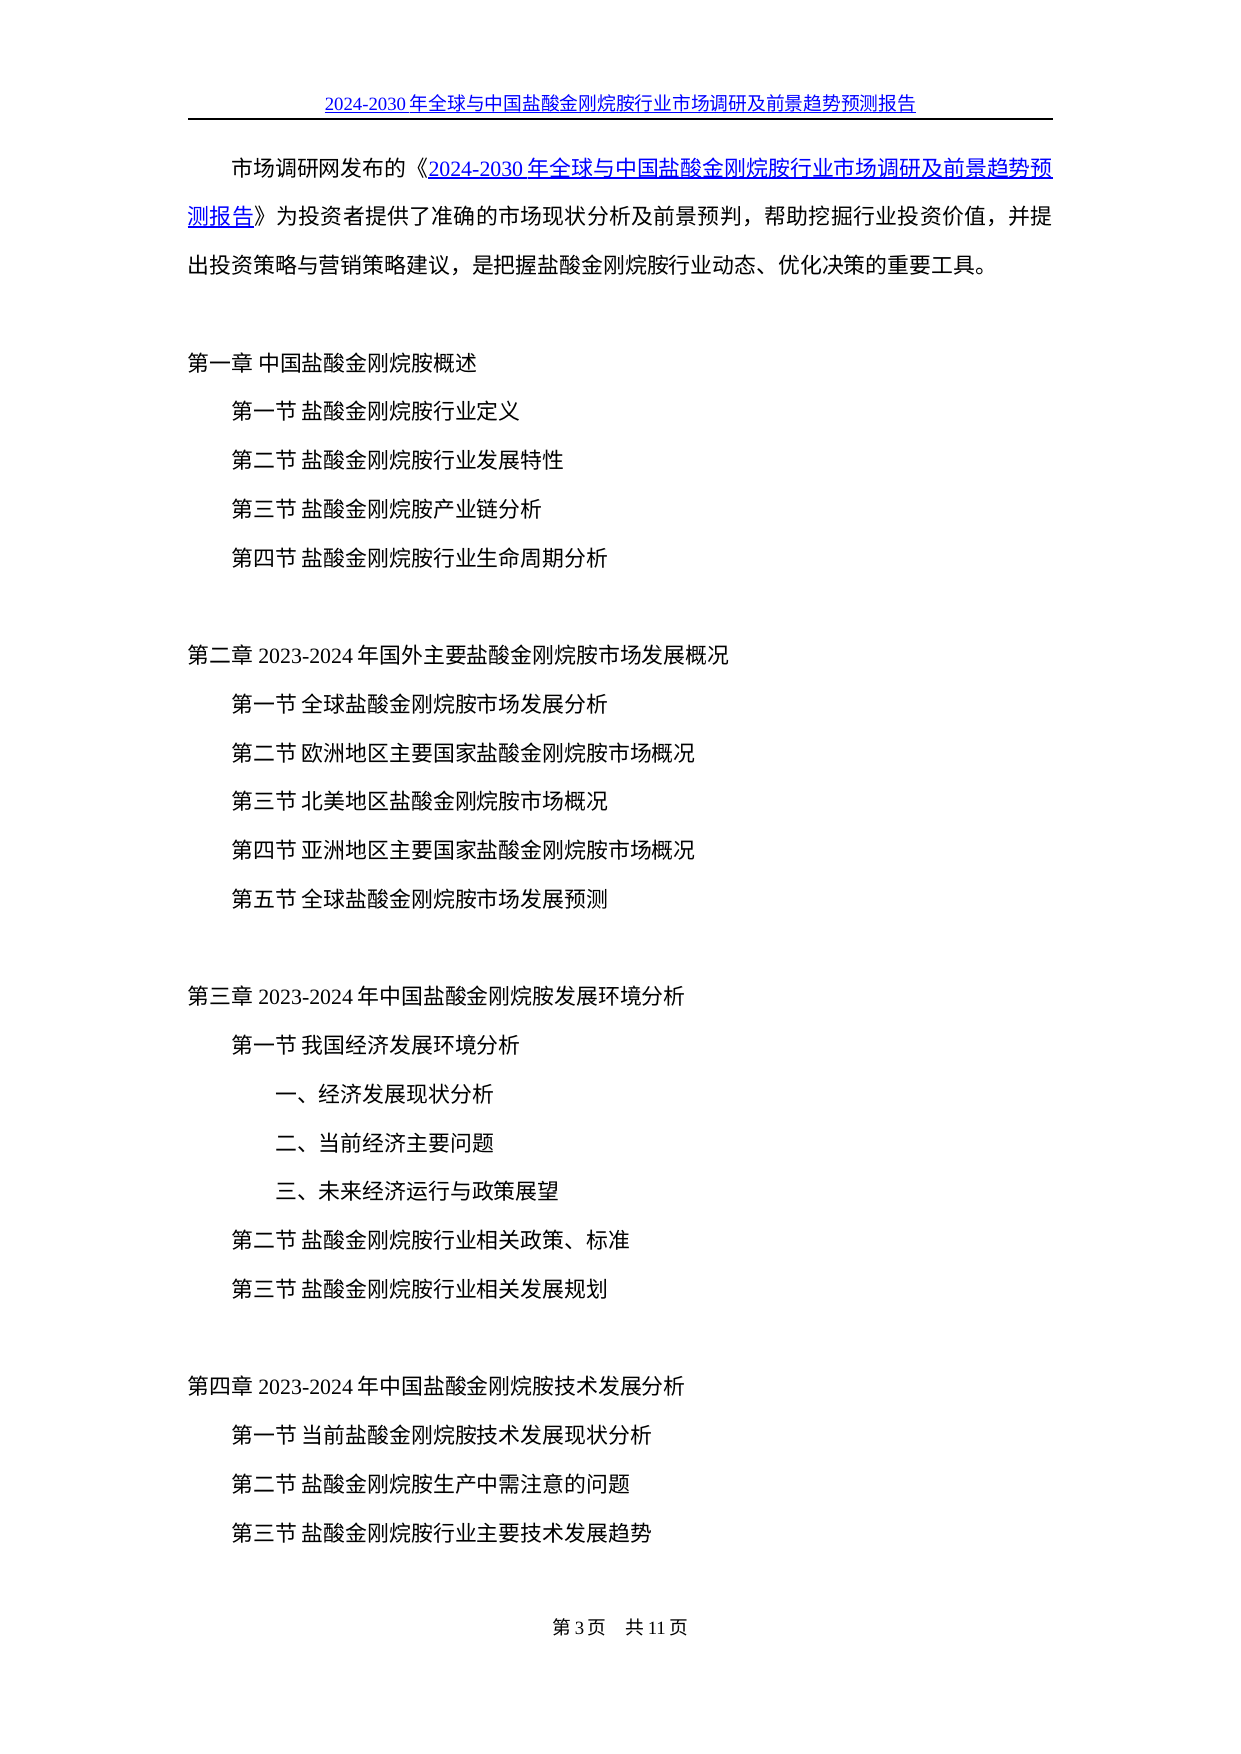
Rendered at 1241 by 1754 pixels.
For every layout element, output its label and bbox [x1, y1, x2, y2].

text [187, 150, 1053, 1548]
